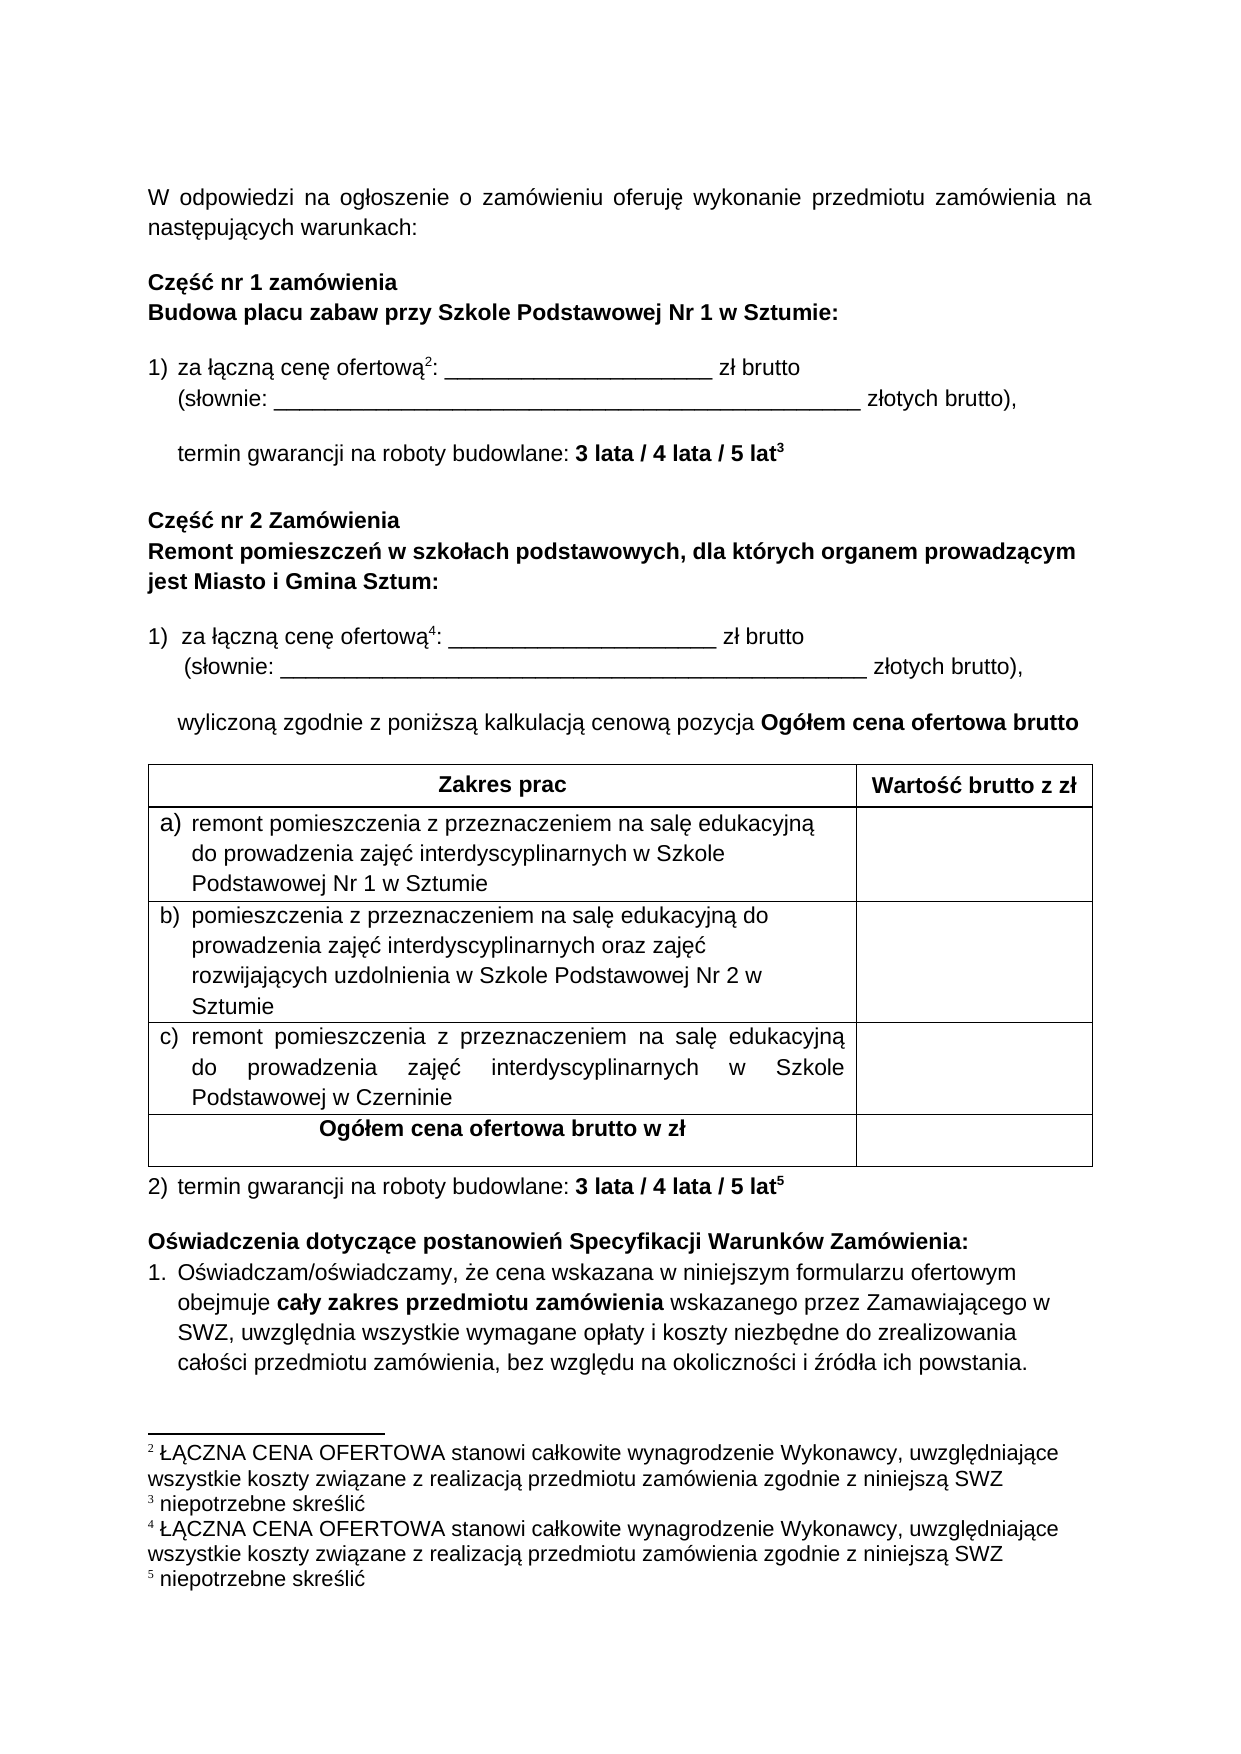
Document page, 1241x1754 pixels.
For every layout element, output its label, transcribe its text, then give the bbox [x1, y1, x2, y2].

text Część nr 2 Zamówienia [148, 507, 1092, 534]
text wyliczoną zgodnie z poniższą kalkulacją cenową pozycja Ogółem cena ofertowa brutto [177, 708, 1092, 735]
text termin gwarancji na roboty budowlane: 3 lata / 4 lata / 5 lat [177, 440, 1092, 466]
table_cell [857, 1023, 1092, 1113]
text Remont pomieszczeń w szkołach podstawowych, dla których organem prowadzącym jest Miasto i Gmina Sztum: [148, 538, 1092, 594]
text Budowa placu zabaw przy Szkole Podstawowej Nr 1 w Sztumie: [148, 299, 1092, 326]
table_cell Ogółem cena ofertowa brutto w zł [149, 1115, 856, 1166]
table_cell remont pomieszczenia z przeznaczeniem na salę edukacyjną do prowadzenia zajęć interdyscyplinarnych w Szkole Podstawowej Nr 1 w Sztumie [149, 808, 856, 901]
list termin gwarancji na roboty budowlane: 3 lata / 4 lata / 5 lat [148, 1173, 1092, 1199]
table_header Wartość brutto z zł [857, 765, 1092, 806]
text (słownie: ______________________________________________ złotych brutto), [177, 384, 1092, 411]
table_cell [857, 808, 1092, 901]
list za łączną cenę ofertową: _____________________ zł brutto [148, 623, 1092, 649]
list za łączną cenę ofertową: _____________________ zł brutto [148, 354, 1092, 381]
text W odpowiedzi na ogłoszenie o zamówieniu oferuję wykonanie przedmiotu zamówienia na następujących warunkach: [148, 183, 1092, 240]
text Część nr 1 zamówienia [148, 269, 1092, 295]
list Oświadczam/oświadczamy, że cena wskazana w niniejszym formularzu ofertowym obejmuje cały zakres przedmiotu zamówienia wskazanego przez Zamawiającego w SWZ, uwzględnia wszystkie wymagane opłaty i koszty niezbędne do zrealizowania całości przedmiotu zamówienia, bez względu na okoliczności i źródła ich powstania. [148, 1258, 1092, 1376]
table_cell remont pomieszczenia z przeznaczeniem na salę edukacyjną do prowadzenia zajęć interdyscyplinarnych w Szkole Podstawowej w Czerninie [149, 1023, 856, 1113]
text (słownie: ______________________________________________ złotych brutto), [177, 653, 1092, 680]
table_header Zakres prac [149, 765, 856, 806]
text Oświadczenia dotyczące postanowień Specyfikacji Warunków Zamówienia: [148, 1228, 1092, 1255]
table_cell pomieszczenia z przeznaczeniem na salę edukacyjną do prowadzenia zajęć interdyscyplinarnych oraz zajęć rozwijających uzdolnienia w Szkole Podstawowej Nr 2 w Sztumie [149, 902, 856, 1022]
table_cell [857, 902, 1092, 1022]
table_cell [857, 1115, 1092, 1166]
